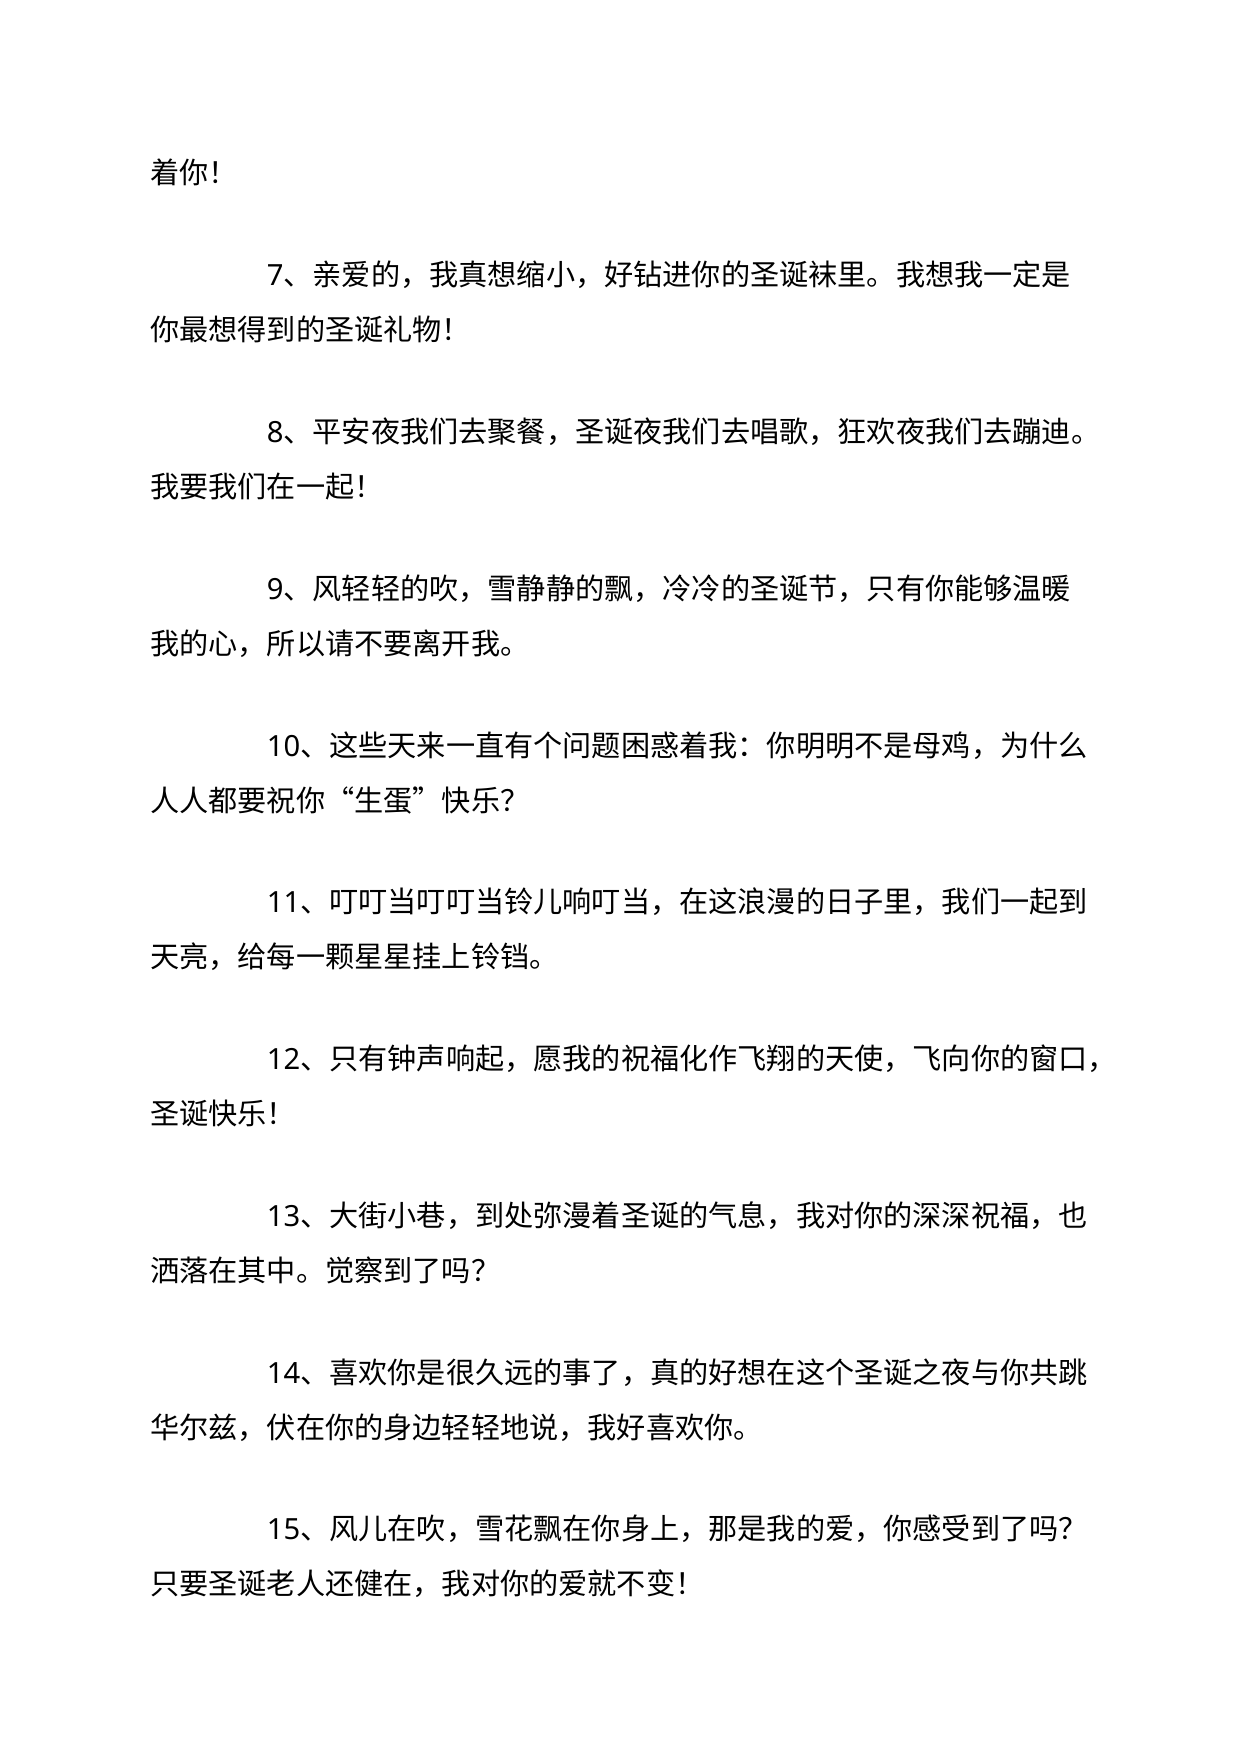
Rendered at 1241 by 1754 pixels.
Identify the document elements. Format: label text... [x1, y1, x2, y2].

text 15、风儿在吹，雪花飘在你身上，那是我的爱，你感受到了吗？只要圣诞老人还健在，我对你的爱就不变！ [150, 1506, 1090, 1603]
text 9、风轻轻的吹，雪静静的飘，冷冷的圣诞节，只有你能够温暖我的心，所以请不要离开我。 [150, 565, 1090, 663]
text 10、这些天来一直有个问题困惑着我：你明明不是母鸡，为什么人人都要祝你“生蛋”快乐？ [150, 722, 1090, 819]
text 7、亲爱的，我真想缩小，好钻进你的圣诞袜里。我想我一定是你最想得到的圣诞礼物！ [150, 252, 1090, 349]
text 11、叮叮当叮叮当铃儿响叮当，在这浪漫的日子里，我们一起到天亮，给每一颗星星挂上铃铛。 [150, 879, 1090, 976]
text 8、平安夜我们去聚餐，圣诞夜我们去唱歌，狂欢夜我们去蹦迪。我要我们在一起！ [150, 408, 1090, 506]
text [150, 150, 1090, 192]
text 13、大街小巷，到处弥漫着圣诞的气息，我对你的深深祝福，也洒落在其中。觉察到了吗？ [150, 1192, 1090, 1290]
text 12、只有钟声响起，愿我的祝福化作飞翔的天使，飞向你的窗口，圣诞快乐！ [150, 1036, 1090, 1133]
text 14、喜欢你是很久远的事了，真的好想在这个圣诞之夜与你共跳华尔兹，伏在你的身边轻轻地说，我好喜欢你。 [150, 1349, 1090, 1446]
